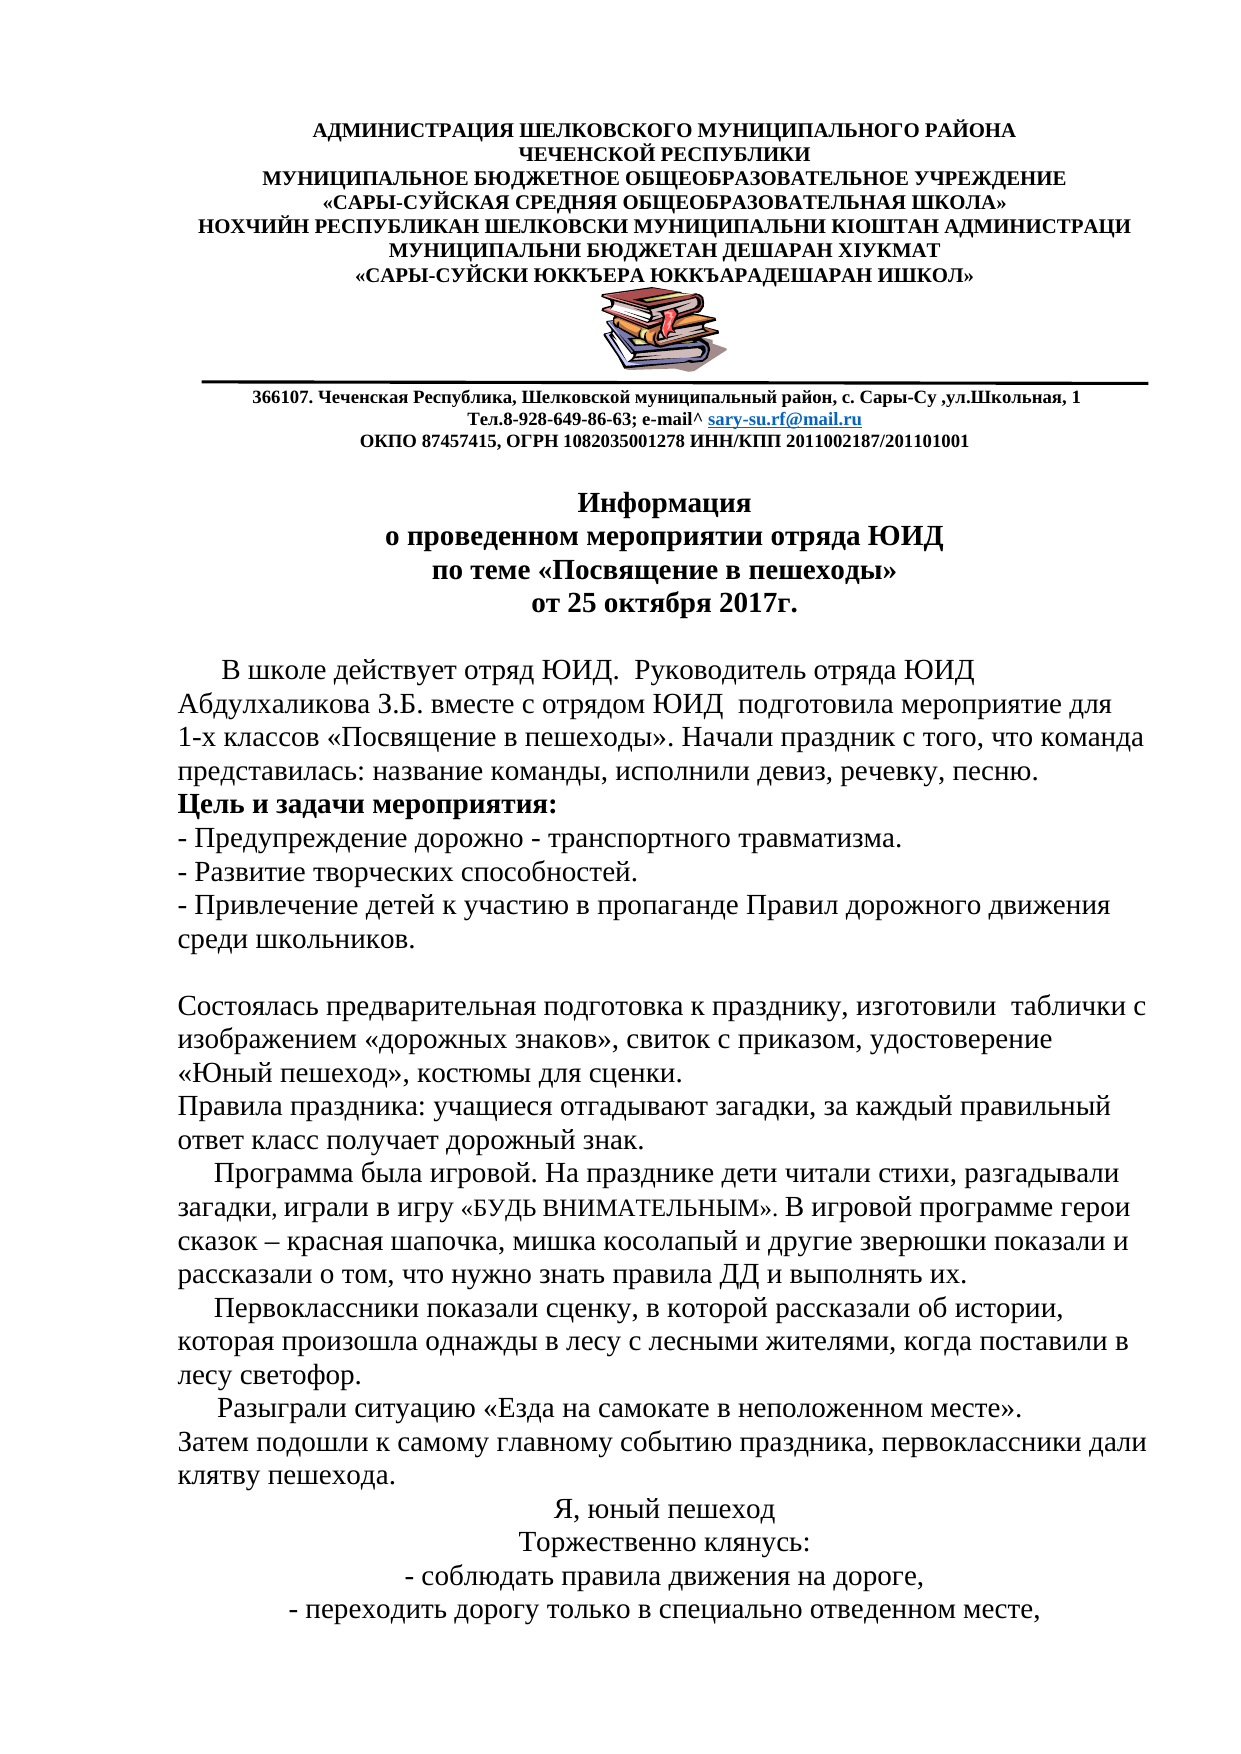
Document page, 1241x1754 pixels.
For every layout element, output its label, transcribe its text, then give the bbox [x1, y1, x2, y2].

text Первоклассники показали сценку, в которой рассказали об истории, которая произошла однажды в лесу с лесными жителями, когда поставили в лесу светофор. [177, 1290, 1152, 1390]
text Разыграли ситуацию «Езда на самокате в неположенном месте». [177, 1390, 1152, 1424]
text - соблюдать правила движения на дороге, [177, 1558, 1152, 1592]
text Правила праздника: учащиеся отгадывают загадки, за каждый правильный ответ класс получает дорожный знак. [177, 1088, 1152, 1156]
text «САРЫ-СУЙСКИ ЮККЪЕРА ЮККЪАРАДЕШАРАН ИШКОЛ» [177, 262, 1152, 287]
text - Предупреждение дорожно - транспортного травматизма. - Развитие творческих способностей. - Привлечение детей к участию в пропаганде Правил дорожного движения среди школьников. [177, 820, 1152, 954]
text АДМИНИСТРАЦИЯ ШЕЛКОВСКОГО МУНИЦИПАЛЬНОГО РАЙОНА [177, 118, 1152, 142]
text ЧЕЧЕНСКОЙ РЕСПУБЛИКИ [177, 142, 1152, 166]
text по теме «Посвящение в пешеходы» [177, 552, 1152, 585]
text Цель и задачи мероприятия: [177, 787, 1152, 820]
text Программа была игровой. На празднике дети читали стихи, разгадывали загадки, играли в игру «БУДЬ ВНИМАТЕЛЬНЫМ». В игровой программе герои сказок – красная шапочка, мишка косолапый и другие зверюшки показали и рассказали о том, что нужно знать правила ДД и выполнять их. [177, 1156, 1152, 1290]
text МУНИЦИПАЛЬНОЕ БЮДЖЕТНОЕ ОБЩЕОБРАЗОВАТЕЛЬНОЕ УЧРЕЖДЕНИЕ [177, 166, 1152, 190]
text «САРЫ-СУЙСКАЯ СРЕДНЯЯ ОБЩЕОБРАЗОВАТЕЛЬНАЯ ШКОЛА» [177, 190, 1152, 214]
text НОХЧИЙН РЕСПУБЛИКАН ШЕЛКОВСКИ МУНИЦИПАЛЬНИ КIОШТАН АДМИНИСТРАЦИ МУНИЦИПАЛЬНИ БЮДЖЕТАН ДЕШАРАН ХIУКМАТ [177, 214, 1152, 262]
text Торжественно клянусь: [177, 1524, 1152, 1558]
text Информация о проведенном мероприятии отряда ЮИД [177, 485, 1152, 552]
text Тел.8-928-649-86-63; е-mail^ sary-su.rf@mail.ru [177, 408, 1152, 429]
text от 25 октября 2017г. [177, 585, 1152, 619]
text Состоялась предварительная подготовка к празднику, изготовили таблички с изображением «дорожных знаков», свиток с приказом, удостоверение «Юный пешеход», костюмы для сценки. [177, 988, 1152, 1088]
text Я, юный пешеход [177, 1491, 1152, 1524]
text ОКПО 87457415, ОГРН 1082035001278 ИНН/КПП 2011002187/201101001 [177, 429, 1152, 451]
text - переходить дорогу только в специально отведенном месте, [177, 1592, 1152, 1625]
text Затем подошли к самому главному событию праздника, первоклассники дали клятву пешехода. [177, 1424, 1152, 1491]
text 366107. Чеченская Республика, Шелковской муниципальный район, с. Сары-Су ,ул.Школьная, 1 [177, 386, 1152, 408]
text В школе действует отряд ЮИД. Руководитель отряда ЮИД Абдулхаликова З.Б. вместе с отрядом ЮИД подготовила мероприятие для 1-х классов «Посвящение в пешеходы». Начали праздник с того, что команда представилась: название команды, исполнили девиз, речевку, песню. [177, 652, 1152, 787]
